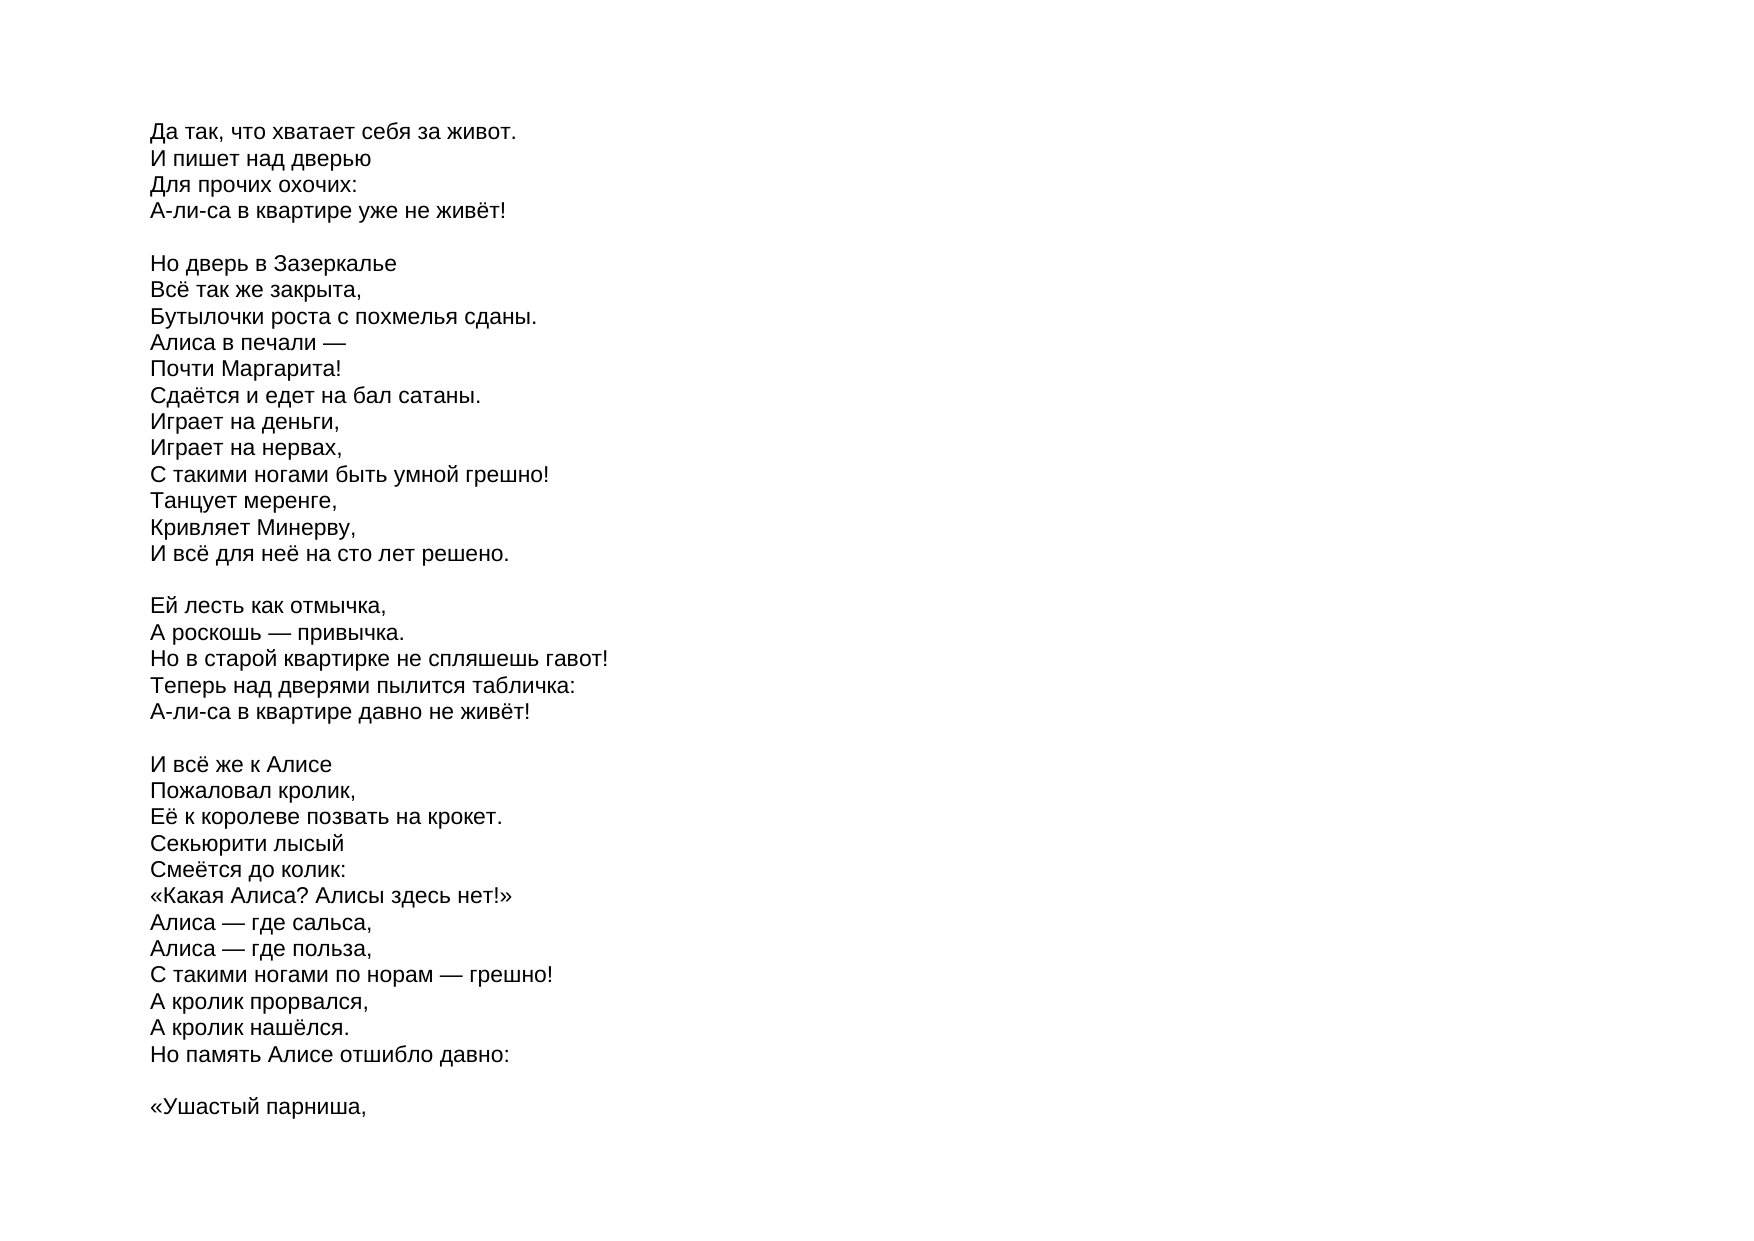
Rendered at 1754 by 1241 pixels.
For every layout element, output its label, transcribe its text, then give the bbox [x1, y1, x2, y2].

text Смеётся до колик: [150, 856, 1604, 882]
text Алиса — где сальса, [150, 909, 1604, 935]
text Почти Маргарита! [150, 355, 1604, 382]
text А-ли-са в квартире давно не живёт! [150, 698, 1604, 724]
text А роскошь — привычка. [150, 619, 1604, 645]
text Да так, что хватает себя за живот. [150, 118, 1604, 144]
text А кролик прорвался, [150, 988, 1604, 1014]
text «Ушастый парниша, [150, 1093, 1604, 1119]
text И пишет над дверью [150, 144, 1604, 171]
text Играет на нервах, [150, 434, 1604, 461]
text Танцует меренге, [150, 487, 1604, 513]
text Ей лесть как отмычка, [150, 592, 1604, 619]
text Бутылочки роста с похмелья сданы. [150, 303, 1604, 329]
text Её к королеве позвать на крокет. [150, 803, 1604, 830]
text Сдаётся и едет на бал сатаны. [150, 382, 1604, 408]
text Теперь над дверями пылится табличка: [150, 672, 1604, 698]
text Кривляет Минерву, [150, 513, 1604, 540]
text И всё же к Алисе [150, 751, 1604, 777]
text Пожаловал кролик, [150, 777, 1604, 803]
text Но память Алисе отшибло давно: [150, 1041, 1604, 1067]
text Для прочих охочих: [150, 171, 1604, 197]
text С такими ногами быть умной грешно! [150, 461, 1604, 487]
text Секьюрити лысый [150, 830, 1604, 856]
text Но в старой квартирке не спляшешь гавот! [150, 645, 1604, 672]
text «Какая Алиса? Алисы здесь нет!» [150, 882, 1604, 909]
text Всё так же закрыта, [150, 276, 1604, 303]
text И всё для неё на сто лет решено. [150, 540, 1604, 566]
text А-ли-са в квартире уже не живёт! [150, 197, 1604, 223]
text А кролик нашёлся. [150, 1014, 1604, 1041]
text Алиса в печали — [150, 329, 1604, 355]
text С такими ногами по норам — грешно! [150, 961, 1604, 988]
text Алиса — где польза, [150, 935, 1604, 961]
text Но дверь в Зазеркалье [150, 250, 1604, 276]
text Играет на деньги, [150, 408, 1604, 434]
